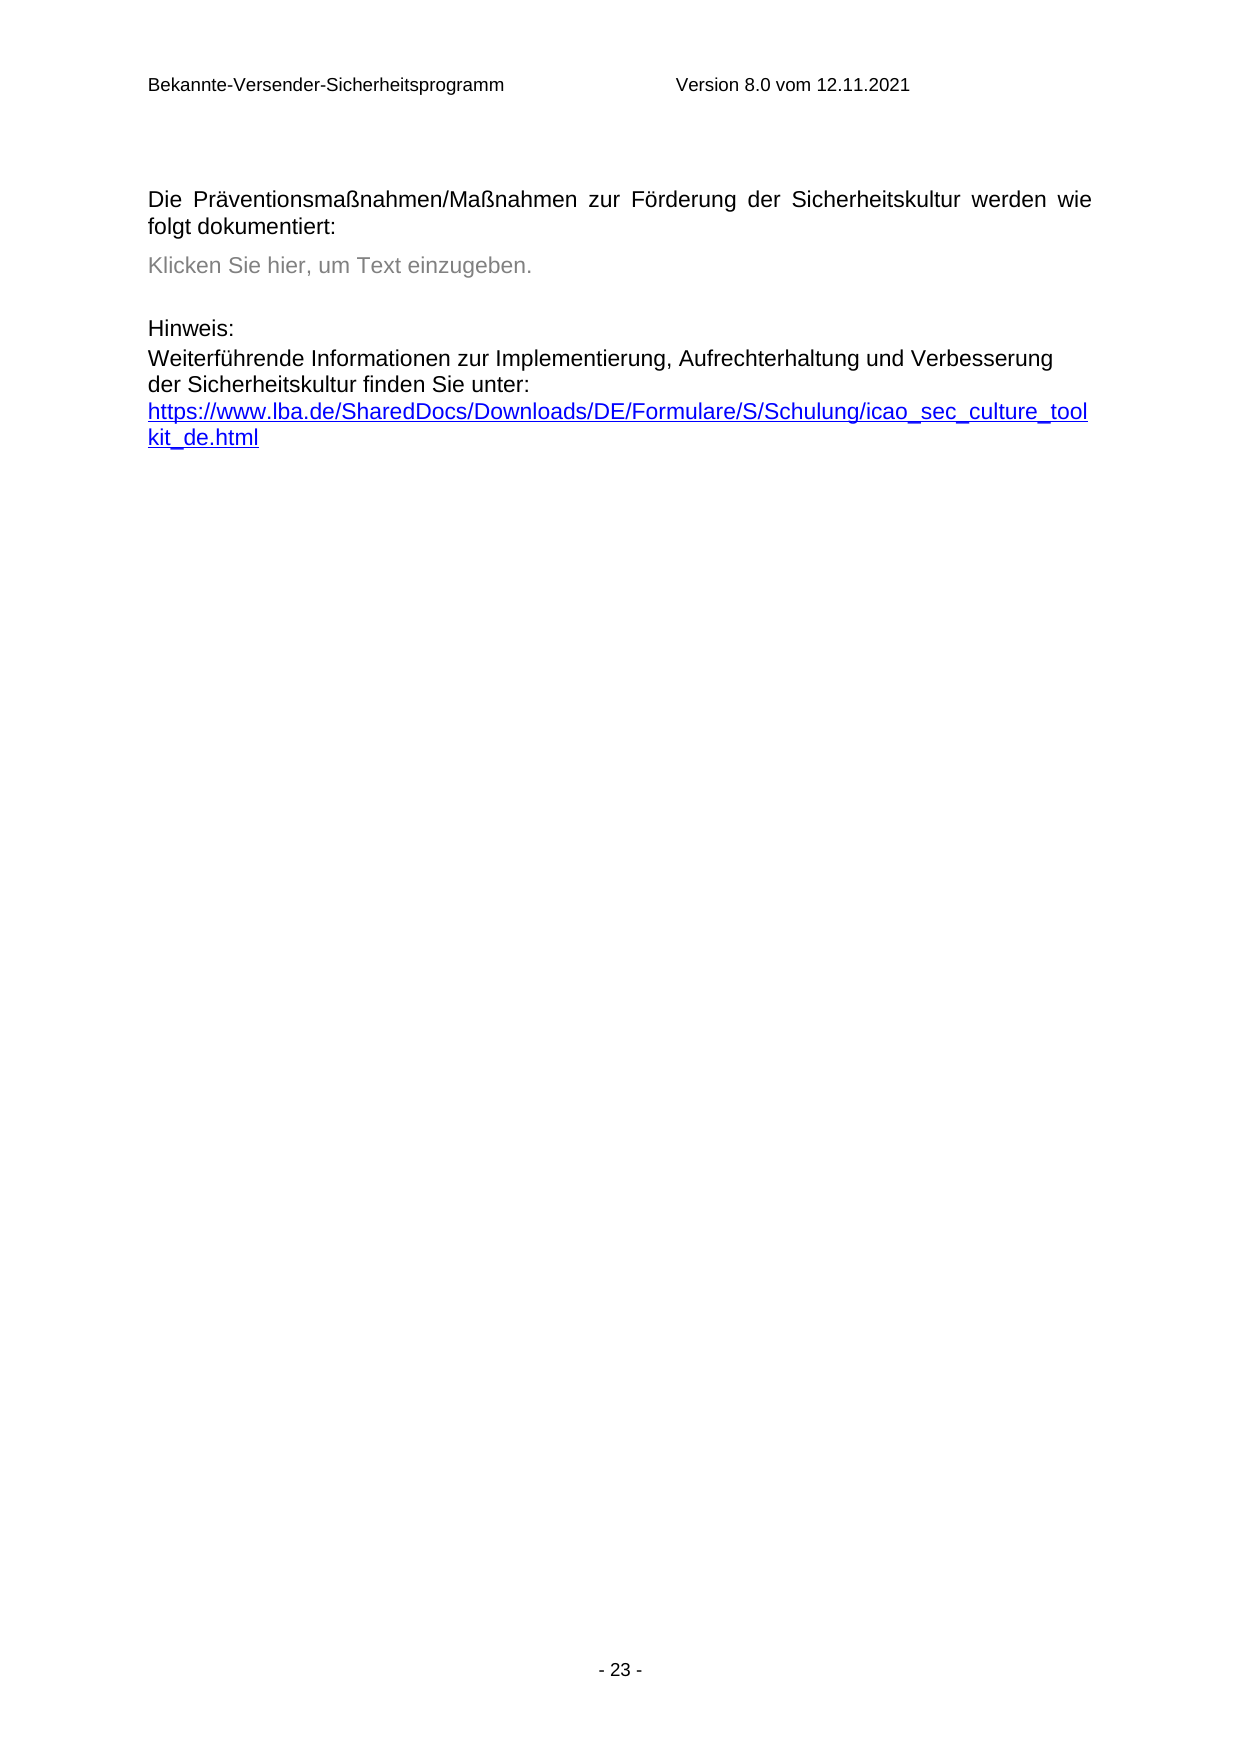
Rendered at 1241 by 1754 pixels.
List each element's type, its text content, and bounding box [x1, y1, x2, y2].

text Die Präventionsmaßnahmen/Maßnahmen zur Förderung der Sicherheitskultur werden wie folgt dokumentiert: [148, 186, 1093, 239]
text Weiterführende Informationen zur Implementierung, Aufrechterhaltung und Verbesserung der Sicherheitskultur finden Sie unter: https://www.lba.de/SharedDocs/Downloads/DE/Formulare/S/Schulung/icao_sec_culture_toolkit_de.html [148, 345, 1093, 451]
text Hinweis: [148, 315, 1093, 341]
